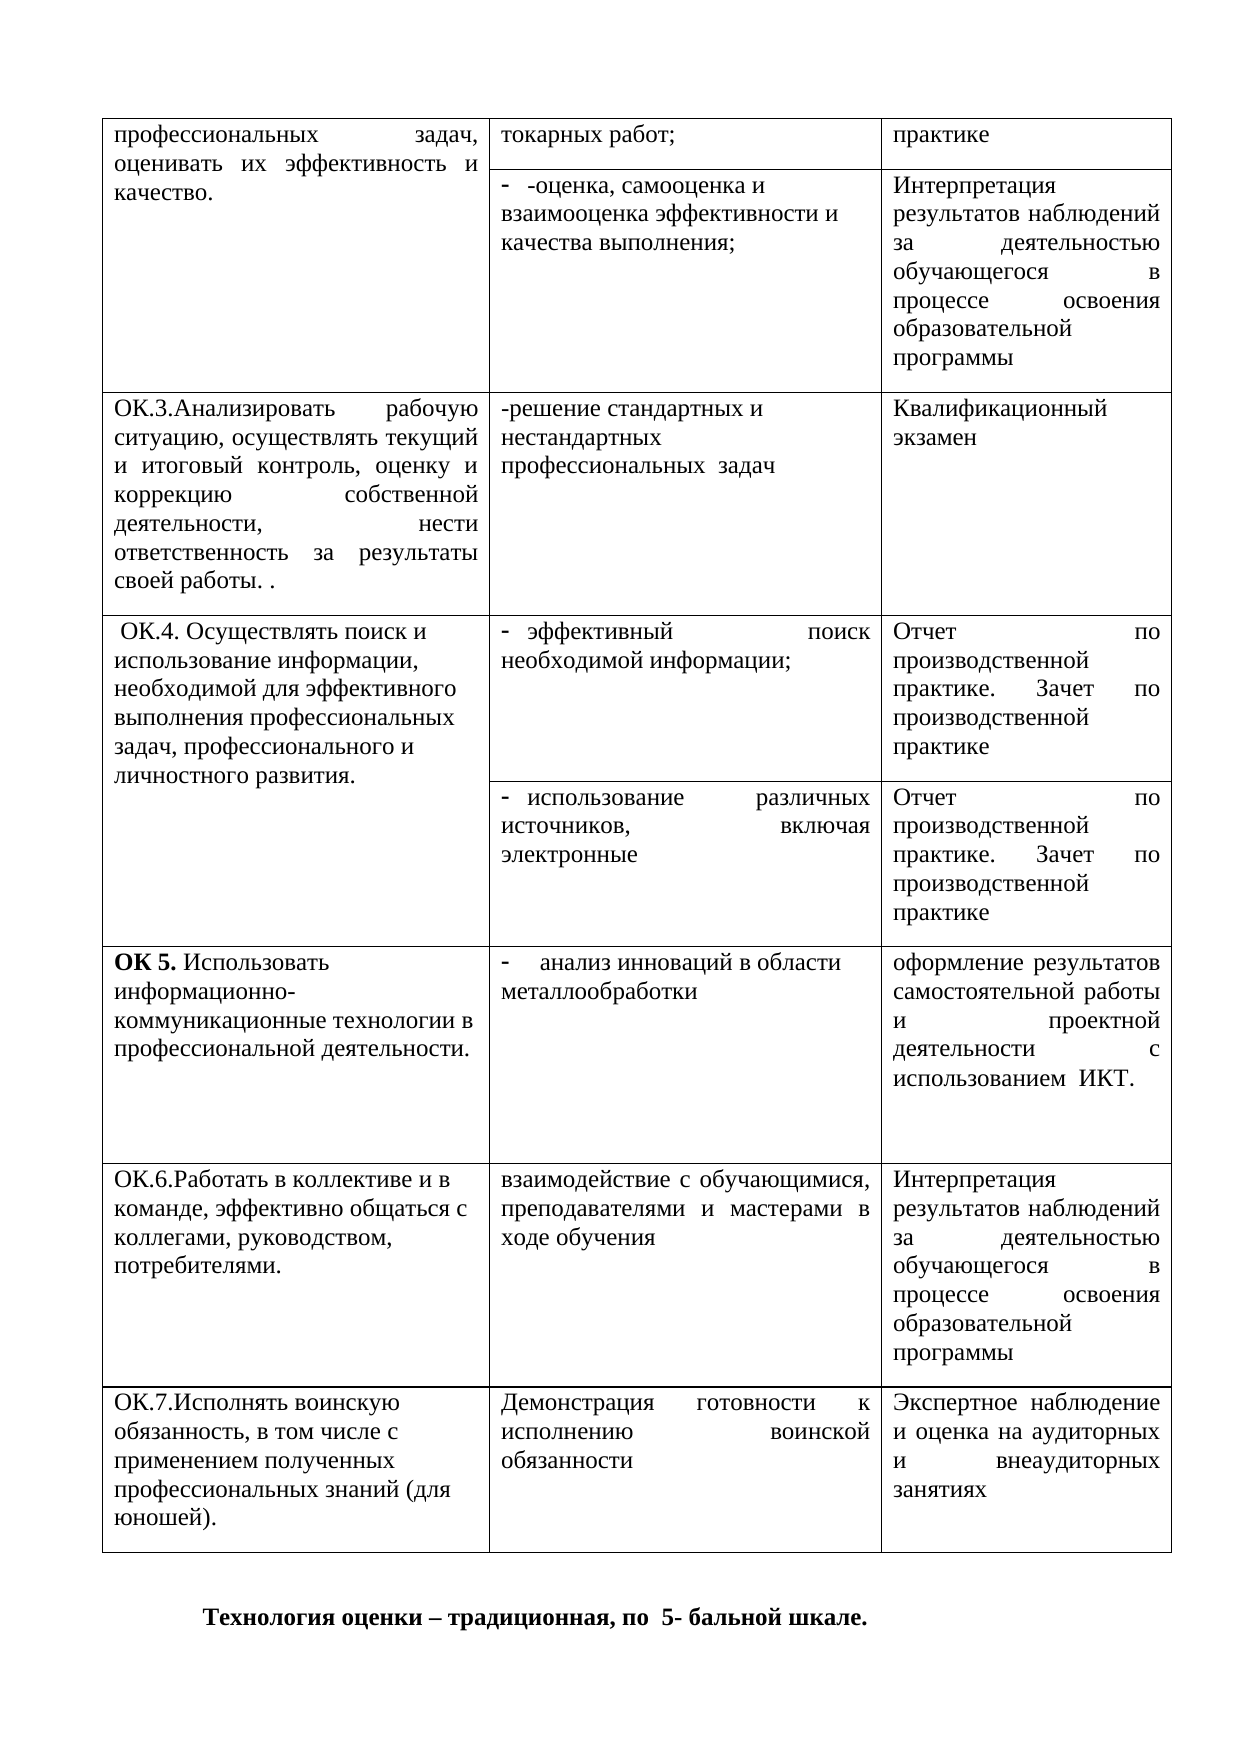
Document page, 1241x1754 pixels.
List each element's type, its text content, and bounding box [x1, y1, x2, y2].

table_cell Демонстрация готовности к исполнению воинской обязанности [490, 1388, 881, 1552]
table_cell Отчет по производственной практике. Зачет по производственной практике [882, 782, 1171, 946]
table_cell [103, 119, 489, 392]
table_cell эффективный поиск необходимой информации; [490, 616, 881, 781]
table_cell Интерпретация результатов наблюдений за деятельностью обучающегося в процессе освоения образовательной программы [882, 170, 1171, 392]
table_cell ОК.6.Работать в коллективе и в команде, эффективно общаться с коллегами, руководством, потребителями. [103, 1164, 489, 1386]
table_cell -оценка, самооценка и взаимооценка эффективности и качества выполнения; [490, 170, 881, 392]
table_cell Интерпретация результатов наблюдений за деятельностью обучающегося в процессе освоения образовательной программы [882, 1164, 1171, 1386]
text Технология оценки – традиционная, по 5- бальной шкале. [177, 1602, 1152, 1631]
table_cell ОК.3.Анализировать рабочую ситуацию, осуществлять текущий и итоговый контроль, оценку и коррекцию собственной деятельности, нести ответственность за результаты своей работы. . [103, 393, 489, 615]
table_cell использование различных источников, включая электронные [490, 782, 881, 946]
table_cell ОК.4. Осуществлять поиск и использование информации, необходимой для эффективного выполнения профессиональных задач, профессионального и личностного развития. [103, 616, 489, 946]
table_cell -решение стандартных и нестандартных профессиональных задач [490, 393, 881, 615]
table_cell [490, 119, 881, 169]
table_cell ОК 5. Использовать информационно-коммуникационные технологии в профессиональной деятельности. [103, 947, 489, 1163]
table_cell Отчет по производственной практике. Зачет по производственной практике [882, 616, 1171, 781]
table_cell анализ инноваций в области металлообработки [490, 947, 881, 1163]
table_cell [882, 119, 1171, 169]
table_cell взаимодействие с обучающимися, преподавателями и мастерами в ходе обучения [490, 1164, 881, 1386]
table_cell оформление результатов самостоятельной работы и проектной деятельности с использованием ИКТ. [882, 947, 1171, 1163]
table_cell ОК.7.Исполнять воинскую обязанность, в том числе с применением полученных профессиональных знаний (для юношей). [103, 1388, 489, 1552]
table_cell Квалификационный экзамен [882, 393, 1171, 615]
table_cell Экспертное наблюдение и оценка на аудиторных и внеаудиторных занятиях [882, 1388, 1171, 1552]
